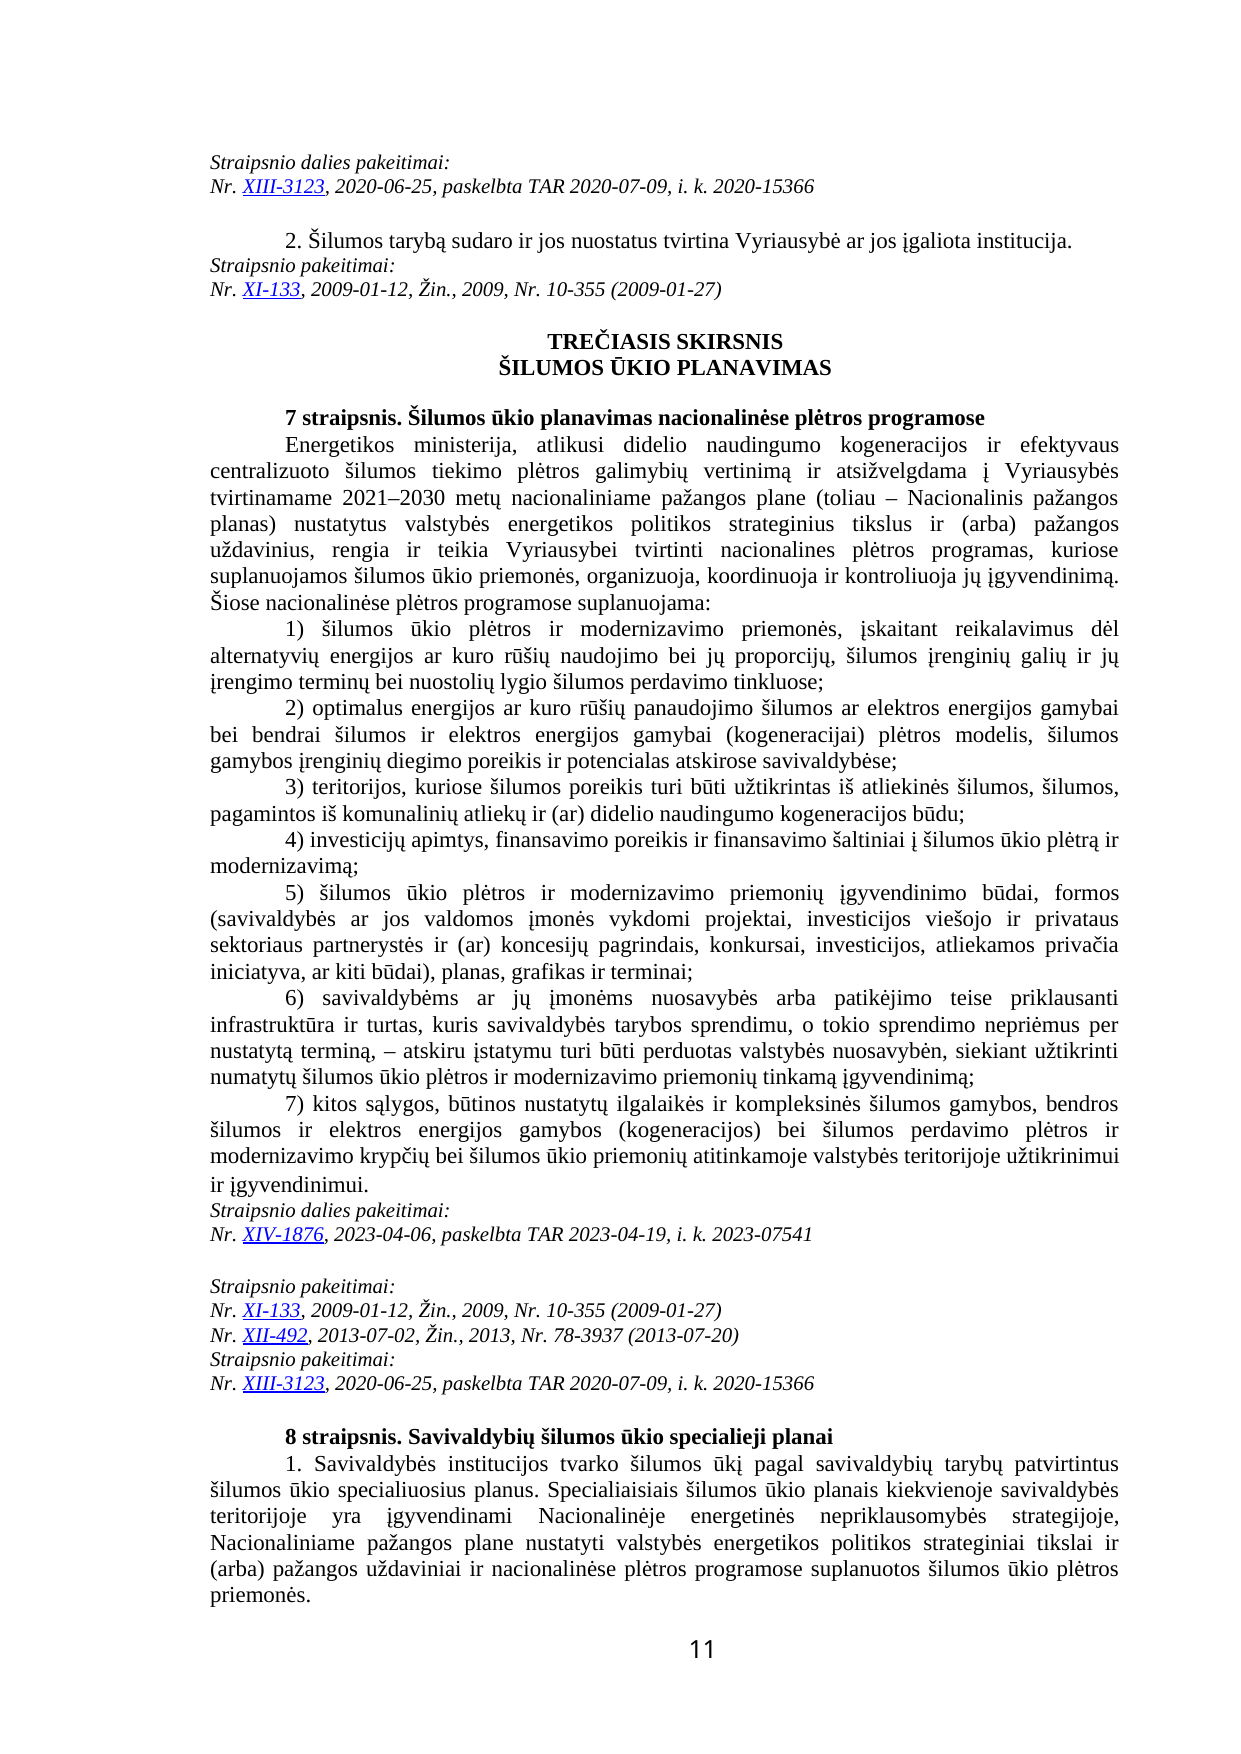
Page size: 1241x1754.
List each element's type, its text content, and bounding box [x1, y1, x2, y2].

text 5) šilumos ūkio plėtros ir modernizavimo priemonių įgyvendinimo būdai, formos (savivaldybės ar jos valdomos įmonės vykdomi projektai, investicijos viešojo ir privataus sektoriaus partnerystės ir (ar) koncesijų pagrindais, konkursai, investicijos, atliekamos privačia iniciatyva, ar kiti būdai), planas, grafikas ir terminai; [210, 879, 1120, 984]
text Straipsnio dalies pakeitimai: [210, 1197, 1120, 1222]
text 7) kitos sąlygos, būtinos nustatytų ilgalaikės ir kompleksinės šilumos gamybos, bendros šilumos ir elektros energijos gamybos (kogeneracijos) bei šilumos perdavimo plėtros ir modernizavimo krypčių bei šilumos ūkio priemonių atitinkamoje valstybės teritorijoje užtikrinimui ir įgyvendinimui. [210, 1090, 1120, 1197]
text Straipsnio pakeitimai: [210, 253, 1120, 277]
text 7 straipsnis. Šilumos ūkio planavimas nacionalinėse plėtros programose [210, 404, 1120, 431]
text Straipsnio pakeitimai: [210, 1274, 1120, 1298]
text ŠILUMOS ŪKIO PLANAVIMAS [210, 354, 1120, 380]
text Nr. XI-133, 2009-01-12, Žin., 2009, Nr. 10-355 (2009-01-27) [210, 277, 1120, 301]
text Nr. XIV-1876, 2023-04-06, paskelbta TAR 2023-04-19, i. k. 2023-07541 [210, 1222, 1120, 1246]
text Nr. XIII-3123, 2020-06-25, paskelbta TAR 2020-07-09, i. k. 2020-15366 [210, 1371, 1120, 1395]
text Straipsnio dalies pakeitimai: [210, 150, 1120, 174]
text 2. Šilumos tarybą sudaro ir jos nuostatus tvirtina Vyriausybė ar jos įgaliota institucija. [210, 227, 1120, 253]
text Straipsnio pakeitimai: [210, 1347, 1120, 1371]
text Nr. XII-492, 2013-07-02, Žin., 2013, Nr. 78-3937 (2013-07-20) [210, 1322, 1120, 1347]
text 1) šilumos ūkio plėtros ir modernizavimo priemonės, įskaitant reikalavimus dėl alternatyvių energijos ar kuro rūšių naudojimo bei jų proporcijų, šilumos įrenginių galių ir jų įrengimo terminų bei nuostolių lygio šilumos perdavimo tinkluose; [210, 615, 1120, 694]
text 6) savivaldybėms ar jų įmonėms nuosavybės arba patikėjimo teise priklausanti infrastruktūra ir turtas, kuris savivaldybės tarybos sprendimu, o tokio sprendimo nepriėmus per nustatytą terminą, – atskiru įstatymu turi būti perduotas valstybės nuosavybėn, siekiant užtikrinti numatytų šilumos ūkio plėtros ir modernizavimo priemonių tinkamą įgyvendinimą; [210, 984, 1120, 1090]
text 2) optimalus energijos ar kuro rūšių panaudojimo šilumos ar elektros energijos gamybai bei bendrai šilumos ir elektros energijos gamybai (kogeneracijai) plėtros modelis, šilumos gamybos įrenginių diegimo poreikis ir potencialas atskirose savivaldybėse; [210, 694, 1120, 773]
text 4) investicijų apimtys, finansavimo poreikis ir finansavimo šaltiniai į šilumos ūkio plėtrą ir modernizavimą; [210, 826, 1120, 879]
text 8 straipsnis. Savivaldybių šilumos ūkio specialieji planai [210, 1423, 1120, 1450]
text Energetikos ministerija, atlikusi didelio naudingumo kogeneracijos ir efektyvaus centralizuoto šilumos tiekimo plėtros galimybių vertinimą ir atsižvelgdama į Vyriausybės tvirtinamame 2021–2030 metų nacionaliniame pažangos plane (toliau – Nacionalinis pažangos planas) nustatytus valstybės energetikos politikos strateginius tikslus ir (arba) pažangos uždavinius, rengia ir teikia Vyriausybei tvirtinti nacionalines plėtros programas, kuriose suplanuojamos šilumos ūkio priemonės, organizuoja, koordinuoja ir kontroliuoja jų įgyvendinimą. Šiose nacionalinėse plėtros programose suplanuojama: [210, 431, 1120, 615]
text TREČIASIS SKIRSNIS [210, 328, 1120, 354]
text 3) teritorijos, kuriose šilumos poreikis turi būti užtikrintas iš atliekinės šilumos, šilumos, pagamintos iš komunalinių atliekų ir (ar) didelio naudingumo kogeneracijos būdu; [210, 773, 1120, 826]
text 1. Savivaldybės institucijos tvarko šilumos ūkį pagal savivaldybių tarybų patvirtintus šilumos ūkio specialiuosius planus. Specialiaisiais šilumos ūkio planais kiekvienoje savivaldybės teritorijoje yra įgyvendinami Nacionalinėje energetinės nepriklausomybės strategijoje, Nacionaliniame pažangos plane nustatyti valstybės energetikos politikos strateginiai tikslai ir (arba) pažangos uždaviniai ir nacionalinėse plėtros programose suplanuotos šilumos ūkio plėtros priemonės. [210, 1450, 1120, 1608]
text Nr. XIII-3123, 2020-06-25, paskelbta TAR 2020-07-09, i. k. 2020-15366 [210, 174, 1120, 198]
text Nr. XI-133, 2009-01-12, Žin., 2009, Nr. 10-355 (2009-01-27) [210, 1298, 1120, 1322]
